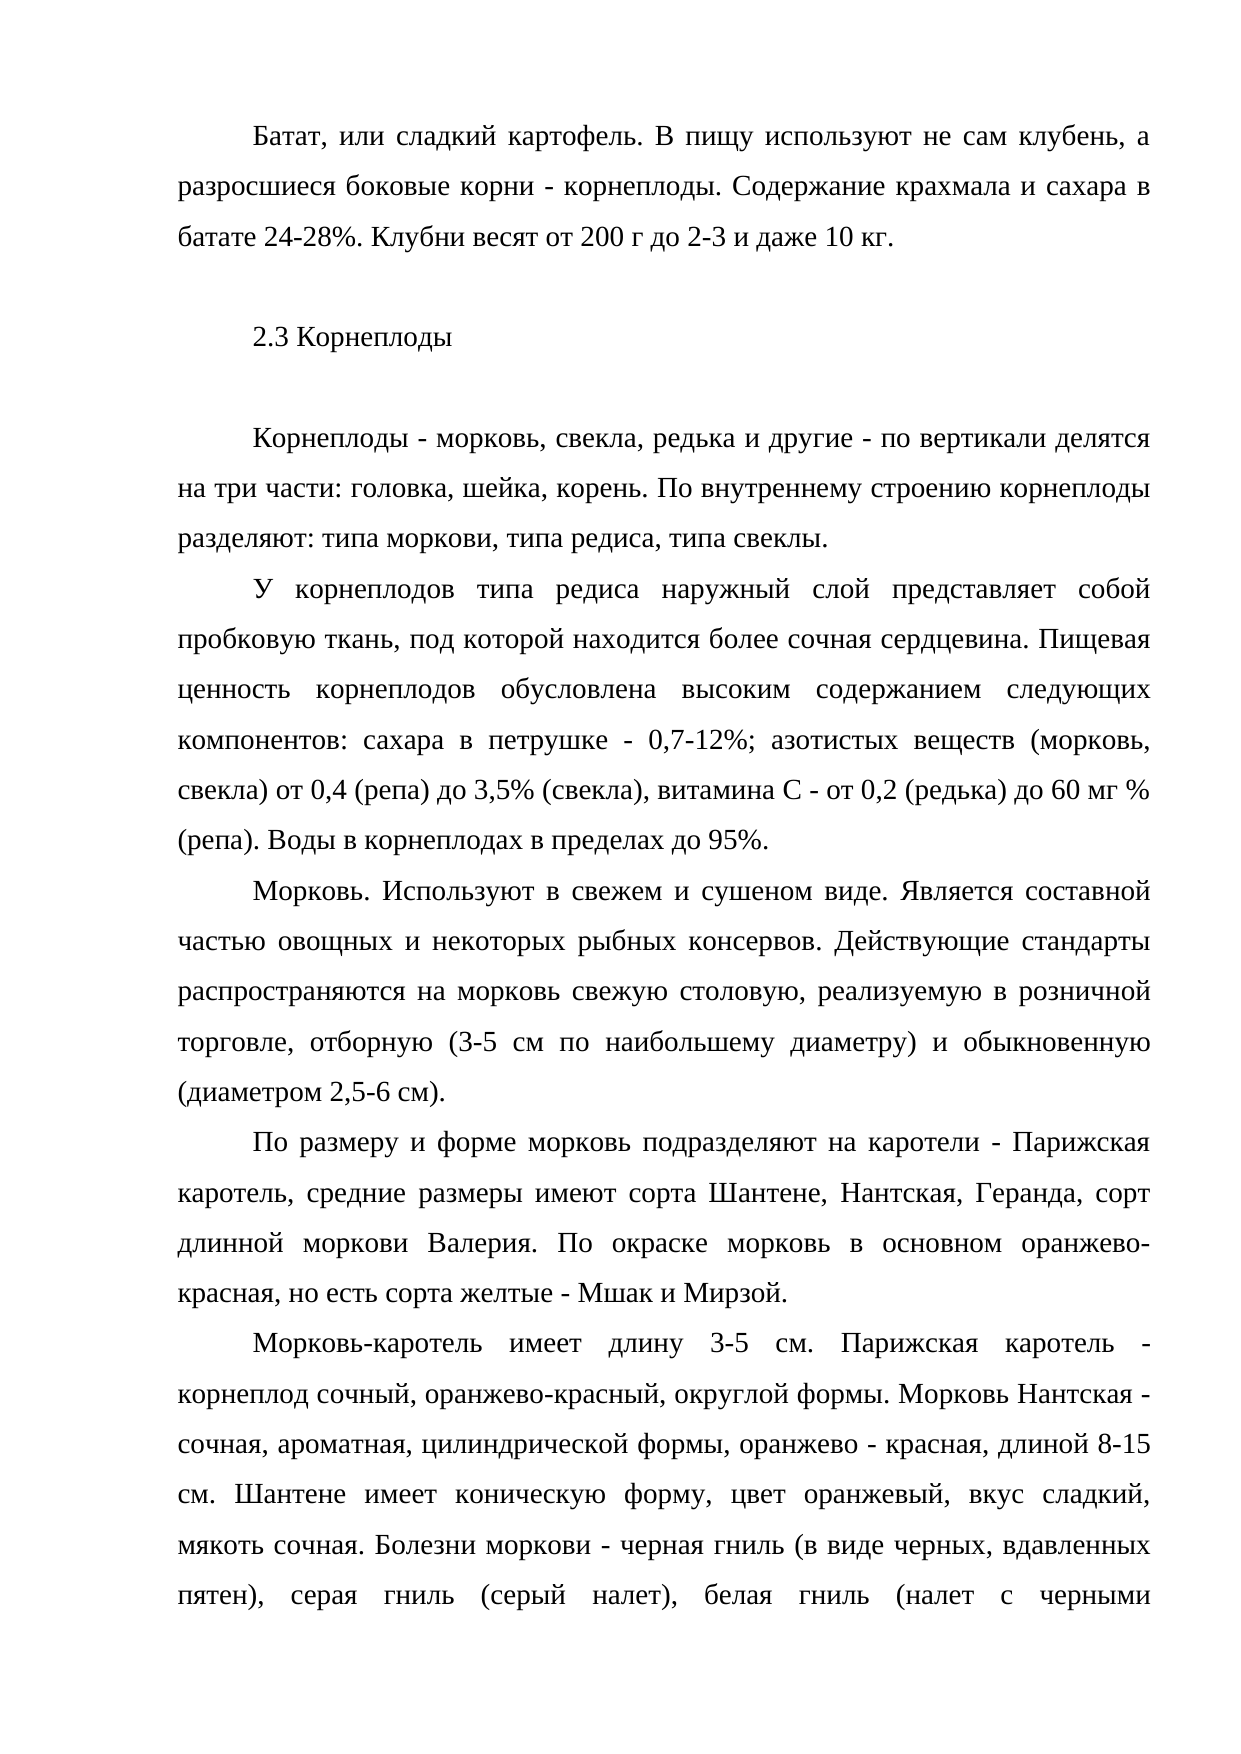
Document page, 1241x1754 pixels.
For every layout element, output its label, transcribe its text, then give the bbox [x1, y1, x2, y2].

text У корнеплодов типа редиса наружный слой представляет собой пробковую ткань, под которой находится более сочная сердцевина. Пищевая ценность корнеплодов обусловлена высоким содержанием следующих компонентов: сахара в петрушке - 0,7-12%; азотистых веществ (морковь, свекла) от 0,4 (репа) до 3,5% (свекла), витамина С - от 0,2 (редька) до 60 мг % (репа). Воды в корнеплодах в пределах до 95%. [177, 571, 1152, 856]
text Морковь. Используют в свежем и сушеном виде. Является составной частью овощных и некоторых рыбных консервов. Действующие стандарты распространяются на морковь свежую столовую, реализуемую в розничной торговле, отборную (3-5 см по наибольшему диаметру) и обыкновенную (диаметром 2,5-6 см). [177, 873, 1152, 1108]
text Корнеплоды - морковь, свекла, редька и другие - по вертикали делятся на три части: головка, шейка, корень. По внутреннему строению корнеплоды разделяют: типа моркови, типа редиса, типа свеклы. [177, 420, 1152, 554]
text 2.3 Корнеплоды [177, 319, 1152, 353]
text По размеру и форме морковь подразделяют на каротели - Парижская каротель, средние размеры имеют сорта Шантене, Нантская, Геранда, сорт длинной моркови Валерия. По окраске морковь в основном оранжево-красная, но есть сорта желтые - Мшак и Мирзой. [177, 1124, 1152, 1309]
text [177, 1326, 1152, 1611]
text Батат, или сладкий картофель. В пищу используют не сам клубень, а разросшиеся боковые корни - корнеплоды. Содержание крахмала и сахара в батате 24-28%. Клубни весят от 200 г до 2-3 и даже 10 кг. [177, 118, 1152, 252]
